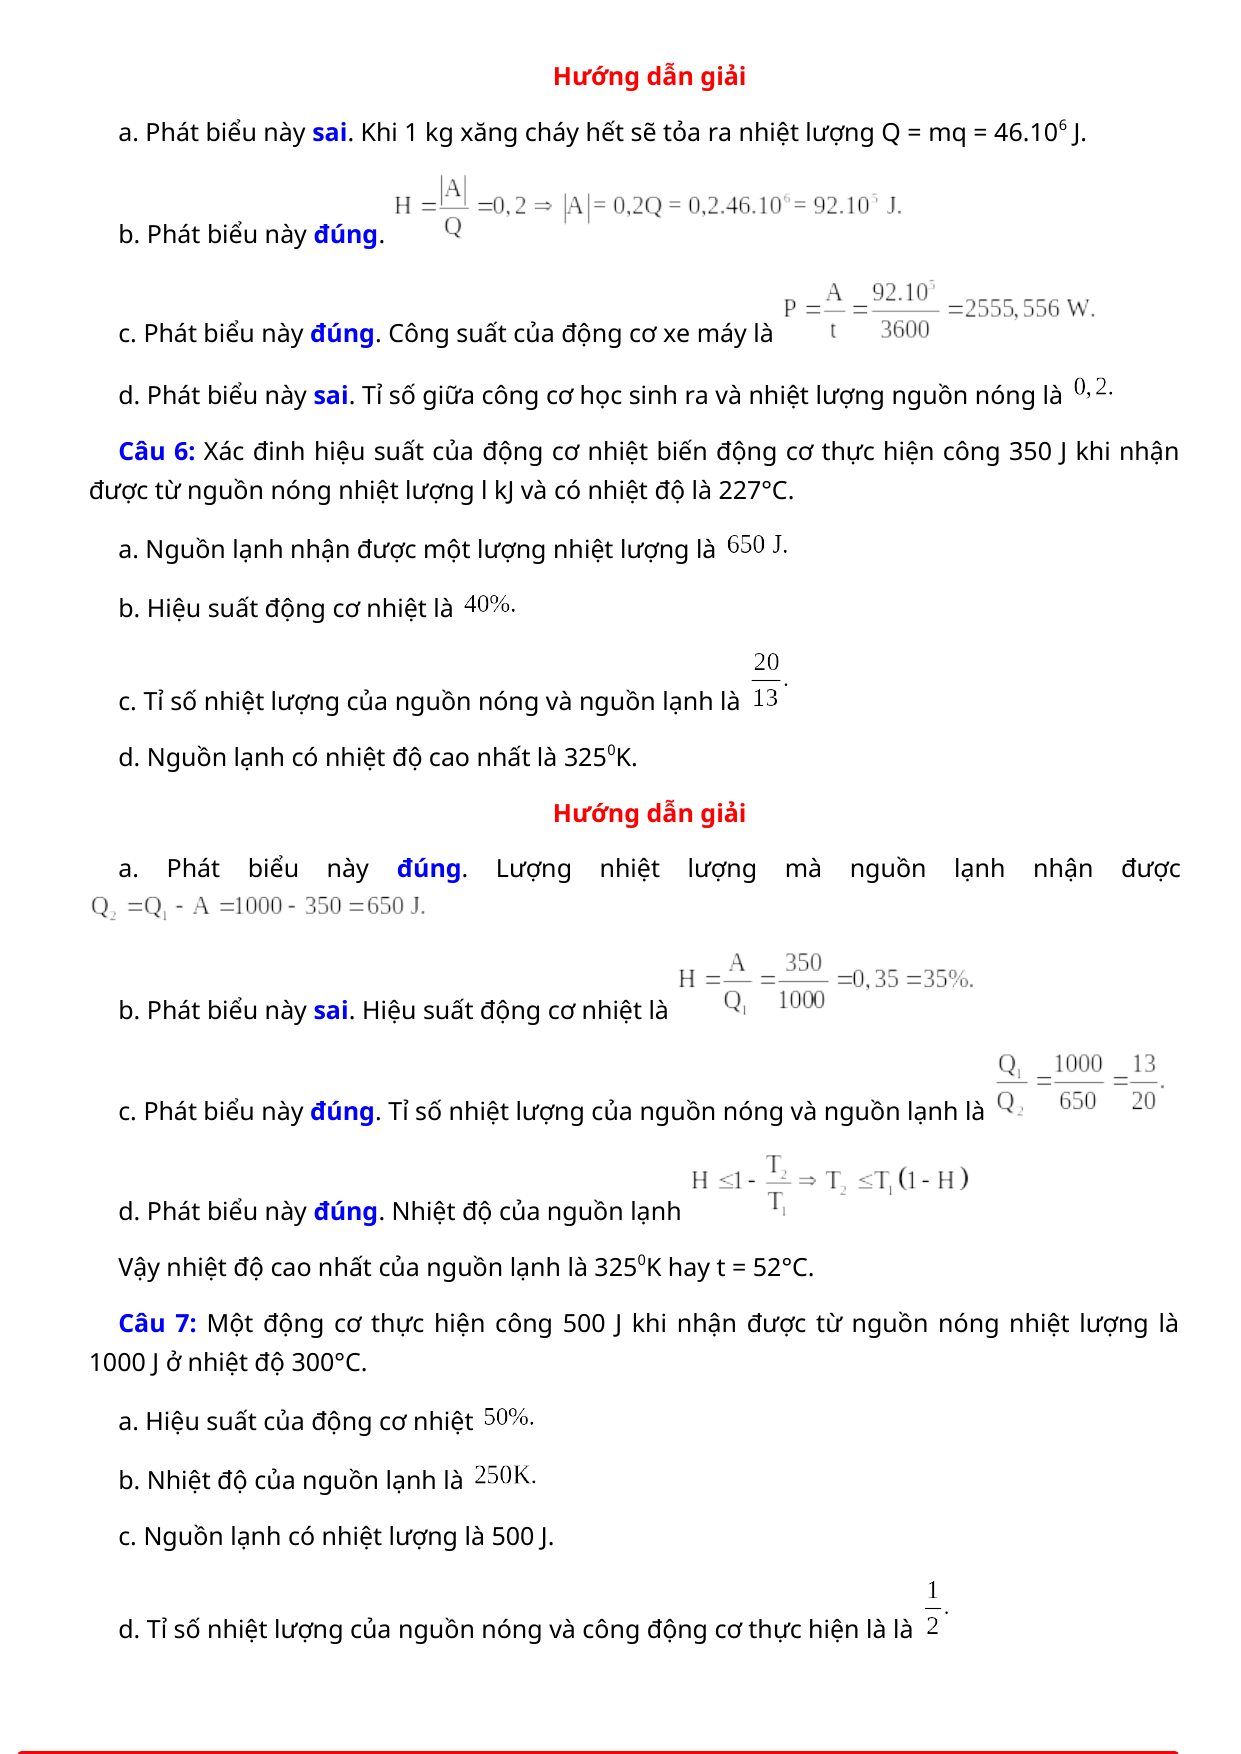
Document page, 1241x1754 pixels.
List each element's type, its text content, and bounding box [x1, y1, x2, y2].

text Hướng dẫn giải [118, 59, 1181, 93]
text c. Phát biểu này đúng. Công suất của động cơ xe máy là [88, 273, 1181, 349]
text a. Phát biểu này đúng. Lượng nhiệt lượng mà nguồn lạnh nhận được [88, 851, 1181, 927]
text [88, 1574, 1181, 1646]
text b. Hiệu suất động cơ nhiệt là [88, 587, 1181, 625]
text a. Nguồn lạnh nhận được một lượng nhiệt lượng là [88, 528, 1181, 566]
text b. Phát biểu này đúng. [88, 171, 1181, 251]
text Vậy nhiệt độ cao nhất của nguồn lạnh là 3250K hay t = 52°C. [88, 1250, 1181, 1284]
text Hướng dẫn giải [118, 795, 1181, 829]
text d. Nguồn lạnh có nhiệt độ cao nhất là 3250K. [88, 739, 1181, 773]
text b. Phát biểu này sai. Hiệu suất động cơ nhiệt là [88, 948, 1181, 1027]
text Câu 7: Một động cơ thực hiện công 500 J khi nhận được từ nguồn nóng nhiệt lượng là 1000 J ở nhiệt độ 300°C. [88, 1306, 1181, 1379]
text a. Phát biểu này sai. Khi 1 kg xăng cháy hết sẽ tỏa ra nhiệt lượng Q = mq = 46.106 J. [88, 115, 1181, 149]
text b. Nhiệt độ của nguồn lạnh là [88, 1460, 1181, 1497]
text d. Phát biểu này sai. Tỉ số giữa công cơ học sinh ra và nhiệt lượng nguồn nóng là [88, 371, 1181, 412]
text Câu 6: Xác đinh hiệu suất của động cơ nhiệt biến động cơ thực hiện công 350 J khi nhận được từ nguồn nóng nhiệt lượng l kJ và có nhiệt độ là 227°C. [88, 433, 1181, 507]
text c. Tỉ số nhiệt lượng của nguồn nóng và nguồn lạnh là [88, 647, 1181, 718]
text c. Nguồn lạnh có nhiệt lượng là 500 J. [88, 1519, 1181, 1553]
text d. Phát biểu này đúng. Nhiệt độ của nguồn lạnh [88, 1149, 1181, 1228]
text c. Phát biểu này đúng. Tỉ số nhiệt lượng của nguồn nóng và nguồn lạnh là [88, 1048, 1181, 1127]
text a. Hiệu suất của động cơ nhiệt [88, 1401, 1181, 1438]
